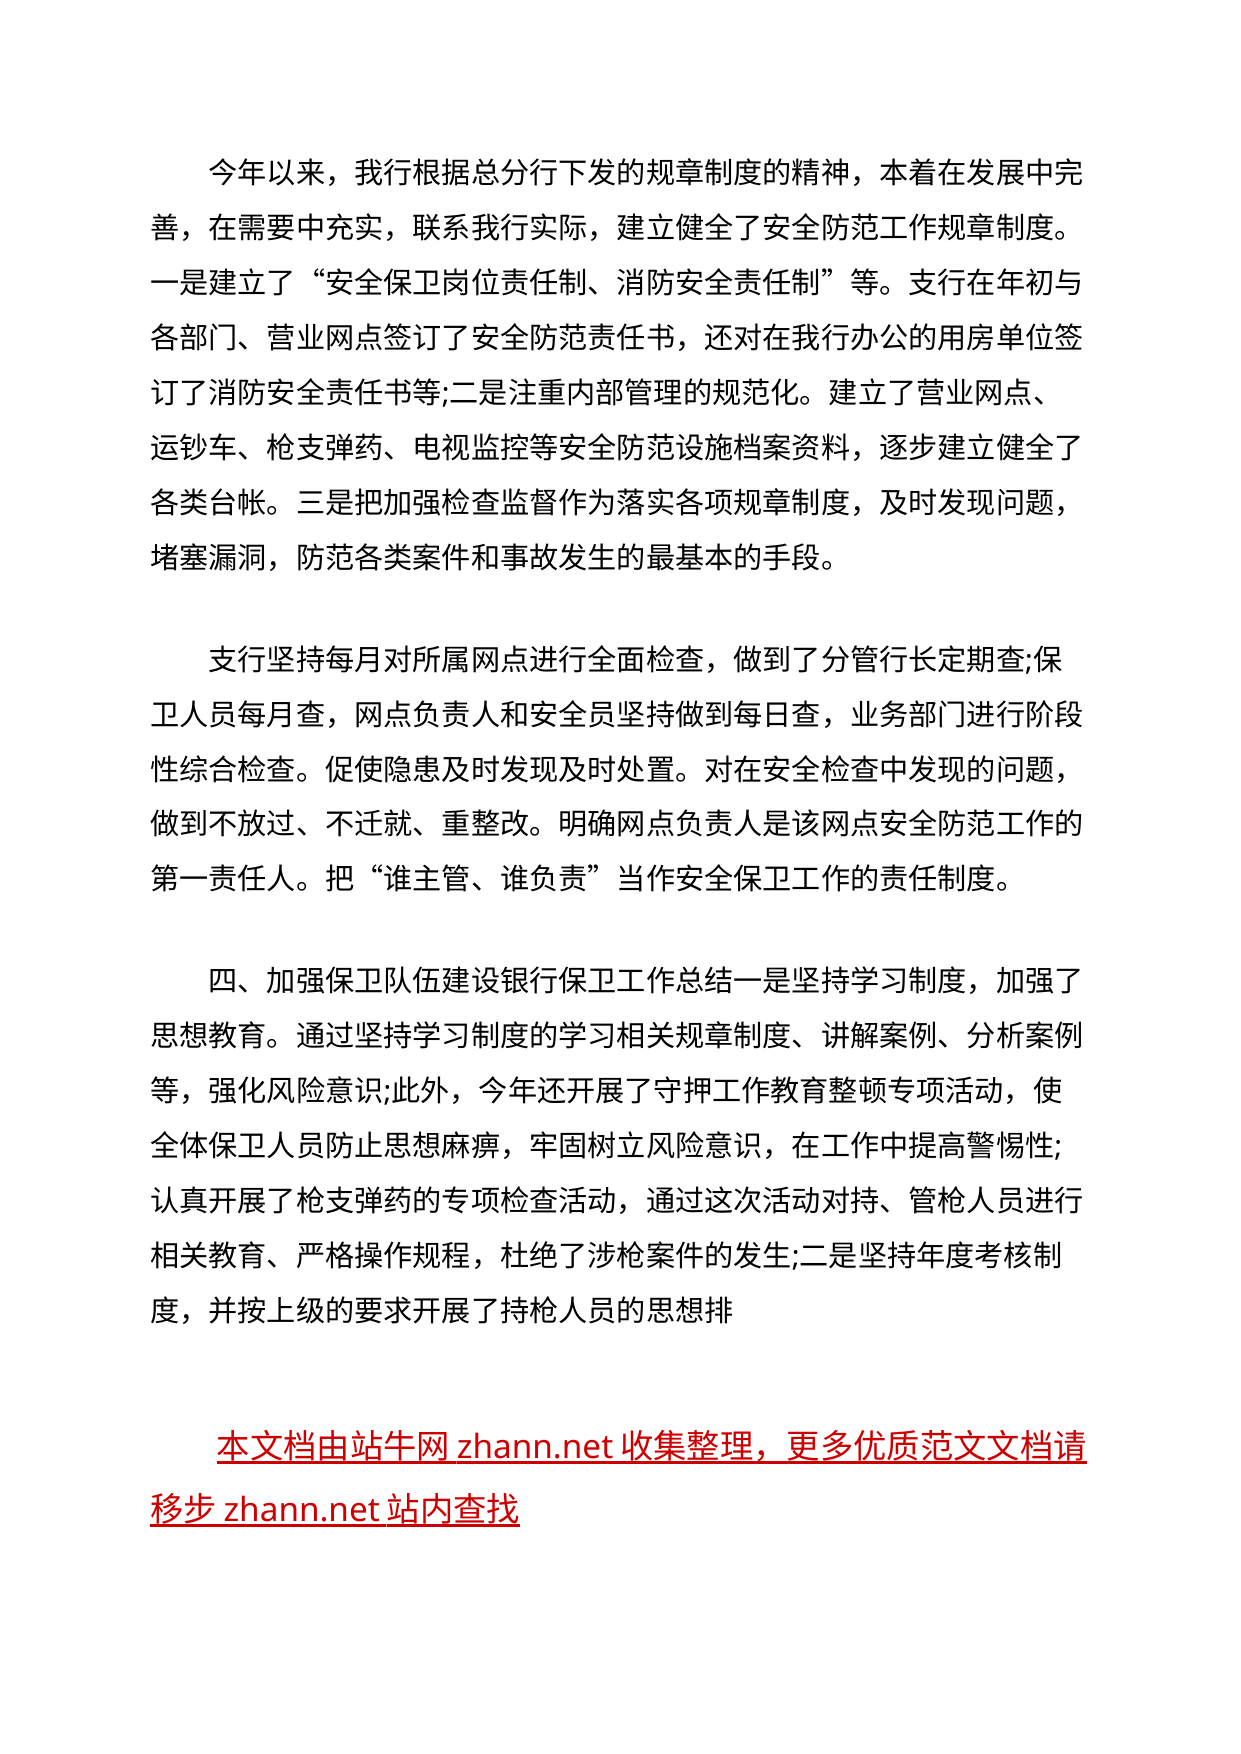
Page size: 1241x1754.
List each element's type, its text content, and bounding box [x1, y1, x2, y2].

text 今年以来，我行根据总分行下发的规章制度的精神，本着在发展中完善，在需要中充实，联系我行实际，建立健全了安全防范工作规章制度。一是建立了“安全保卫岗位责任制、消防安全责任制”等。支行在年初与各部门、营业网点签订了安全防范责任书，还对在我行办公的用房单位签订了消防安全责任书等;二是注重内部管理的规范化。建立了营业网点、运钞车、枪支弹药、电视监控等安全防范设施档案资料，逐步建立健全了各类台帐。三是把加强检查监督作为落实各项规章制度，及时发现问题，堵塞漏洞，防范各类案件和事故发生的最基本的手段。 [150, 150, 1090, 577]
text 四、加强保卫队伍建设银行保卫工作总结一是坚持学习制度，加强了思想教育。通过坚持学习制度的学习相关规章制度、讲解案例、分析案例等，强化风险意识;此外，今年还开展了守押工作教育整顿专项活动，使全体保卫人员防止思想麻痹，牢固树立风险意识，在工作中提高警惕性;认真开展了枪支弹药的专项检查活动，通过这次活动对持、管枪人员进行相关教育、严格操作规程，杜绝了涉枪案件的发生;二是坚持年度考核制度，并按上级的要求开展了持枪人员的思想排 [150, 958, 1090, 1329]
text 支行坚持每月对所属网点进行全面检查，做到了分管行长定期查;保卫人员每月查，网点负责人和安全员坚持做到每日查，业务部门进行阶段性综合检查。促使隐患及时发现及时处置。对在安全检查中发现的问题，做到不放过、不迁就、重整改。明确网点负责人是该网点安全防范工作的第一责任人。把“谁主管、谁负责”当作安全保卫工作的责任制度。 [150, 636, 1090, 898]
text 本文档由站牛网zhann.net收集整理，更多优质范文文档请移步zhann.net站内查找 [150, 1420, 1090, 1532]
